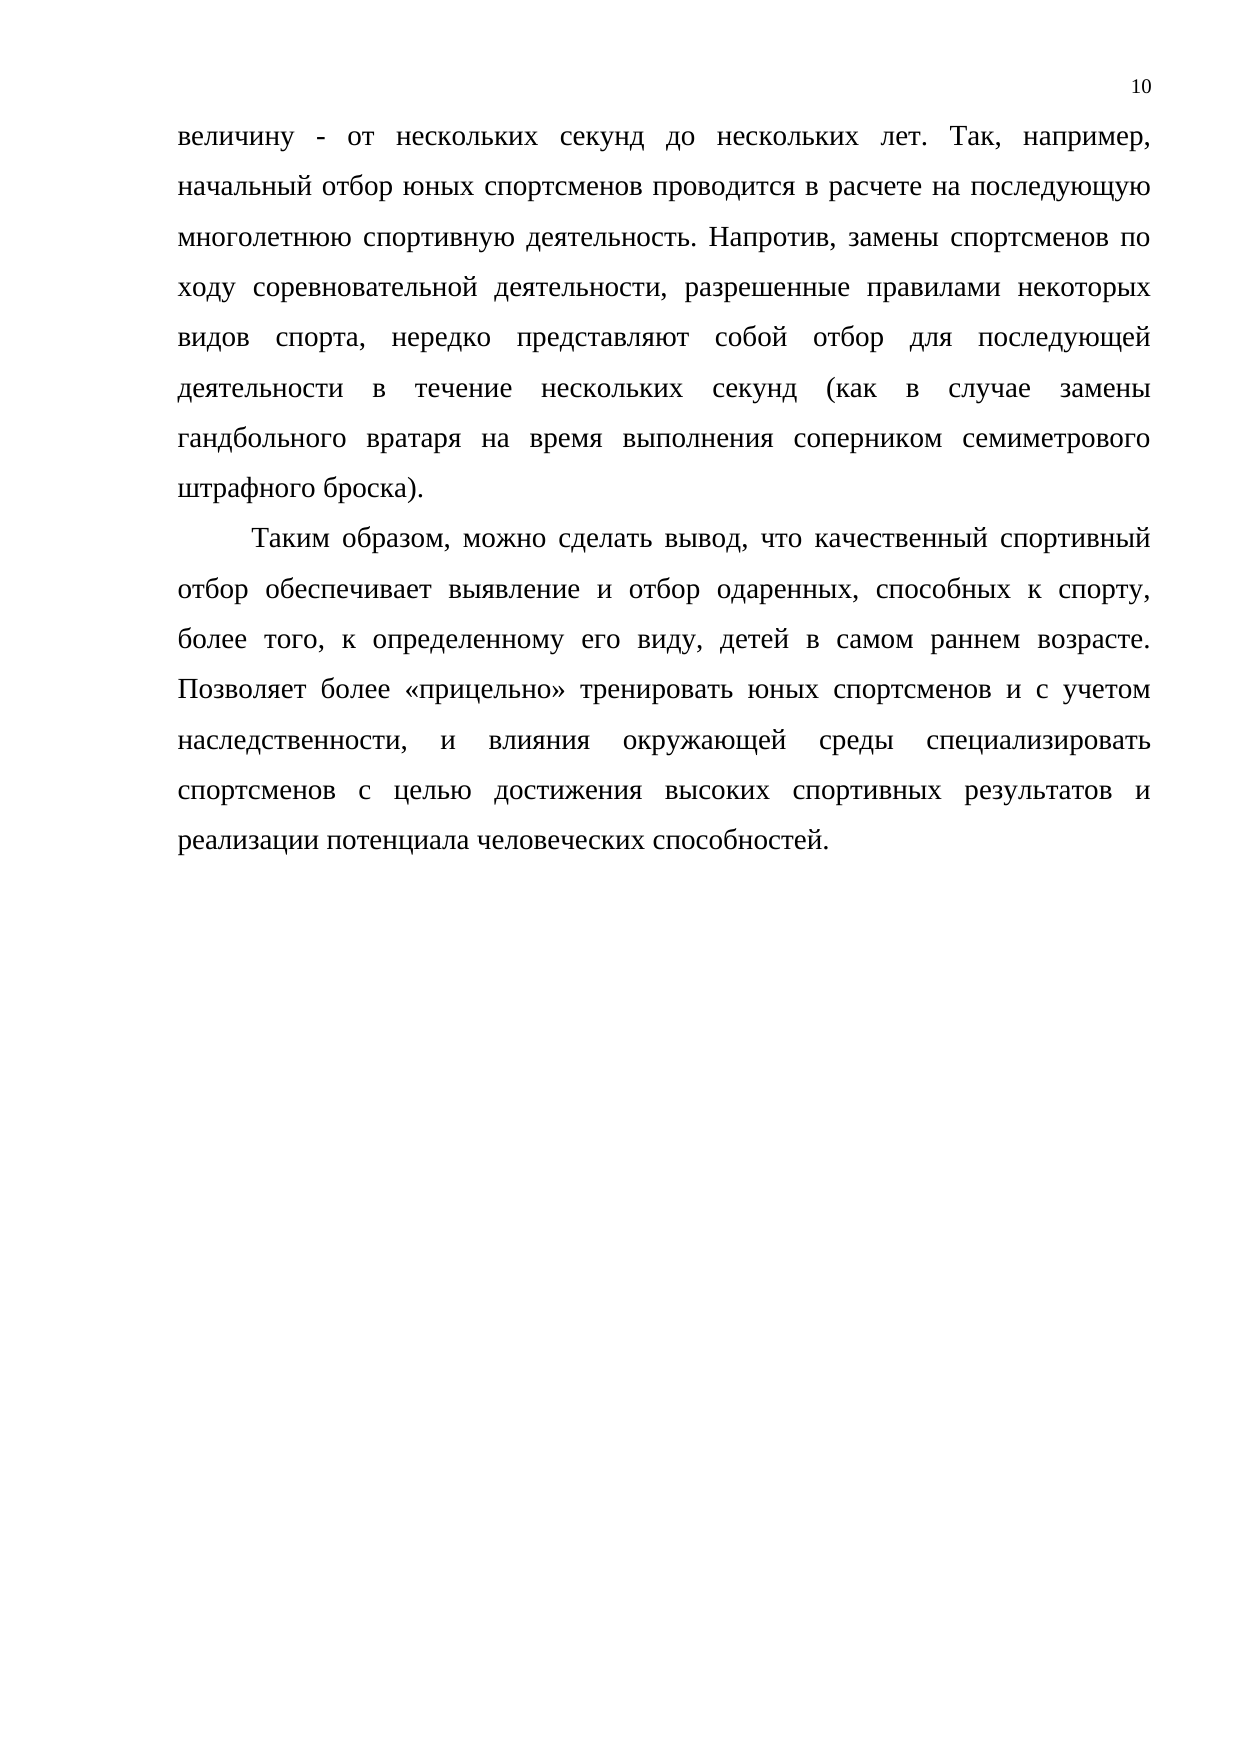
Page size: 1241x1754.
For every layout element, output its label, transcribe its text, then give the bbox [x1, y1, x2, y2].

text Таким образом, можно сделать вывод, что качественный спортивный отбор обеспечивает выявление и отбор одаренных, способных к спорту, более того, к определенному его виду, детей в самом раннем возрасте. Позволяет более «прицельно» тренировать юных спортсменов и с учетом наследственности, и влияния окружающей среды специализировать спортсменов с целью достижения высоких спортивных результатов и реализации потенциала человеческих способностей. [177, 521, 1152, 856]
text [177, 118, 1152, 504]
